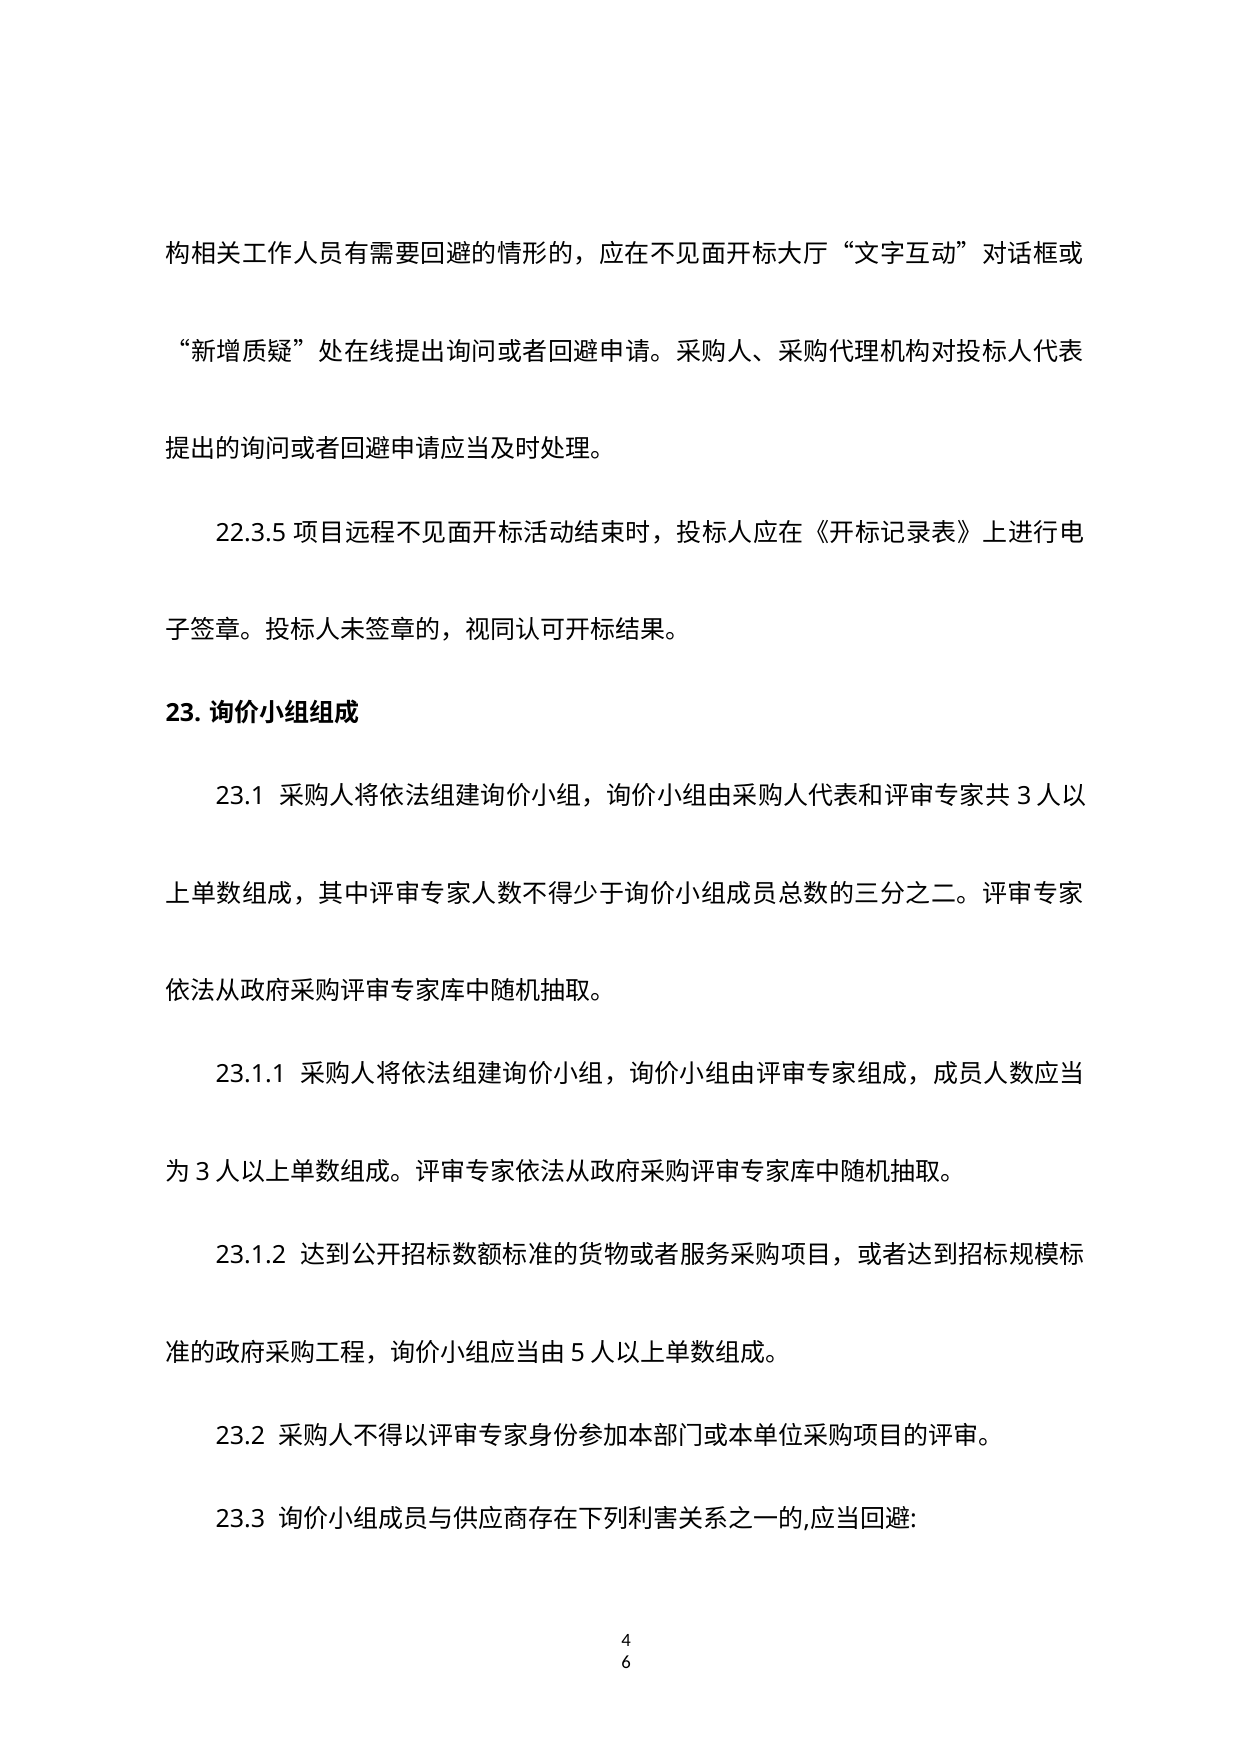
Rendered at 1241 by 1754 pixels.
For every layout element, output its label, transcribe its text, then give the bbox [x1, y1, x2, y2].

text 22.3.5 项目远程不见面开标活动结束时，投标人应在《开标记录表》上进行电子签章。投标人未签章的，视同认可开标结果。 [165, 498, 1087, 660]
text 23.1.2 达到公开招标数额标准的货物或者服务采购项目，或者达到招标规模标准的政府采购工程，询价小组应当由5人以上单数组成。 [165, 1220, 1087, 1383]
text 23.2 采购人不得以评审专家身份参加本部门或本单位采购项目的评审。 [165, 1401, 1087, 1466]
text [165, 219, 1087, 479]
text 23.1.1 采购人将依法组建询价小组，询价小组由评审专家组成，成员人数应当为3人以上单数组成。评审专家依法从政府采购评审专家库中随机抽取。 [165, 1039, 1087, 1202]
text 23.1 采购人将依法组建询价小组，询价小组由采购人代表和评审专家共3人以上单数组成，其中评审专家人数不得少于询价小组成员总数的三分之二。评审专家依法从政府采购评审专家库中随机抽取。 [165, 761, 1087, 1021]
text 23.3 询价小组成员与供应商存在下列利害关系之一的,应当回避: [165, 1484, 1087, 1549]
list 询价小组组成 [165, 678, 1087, 743]
